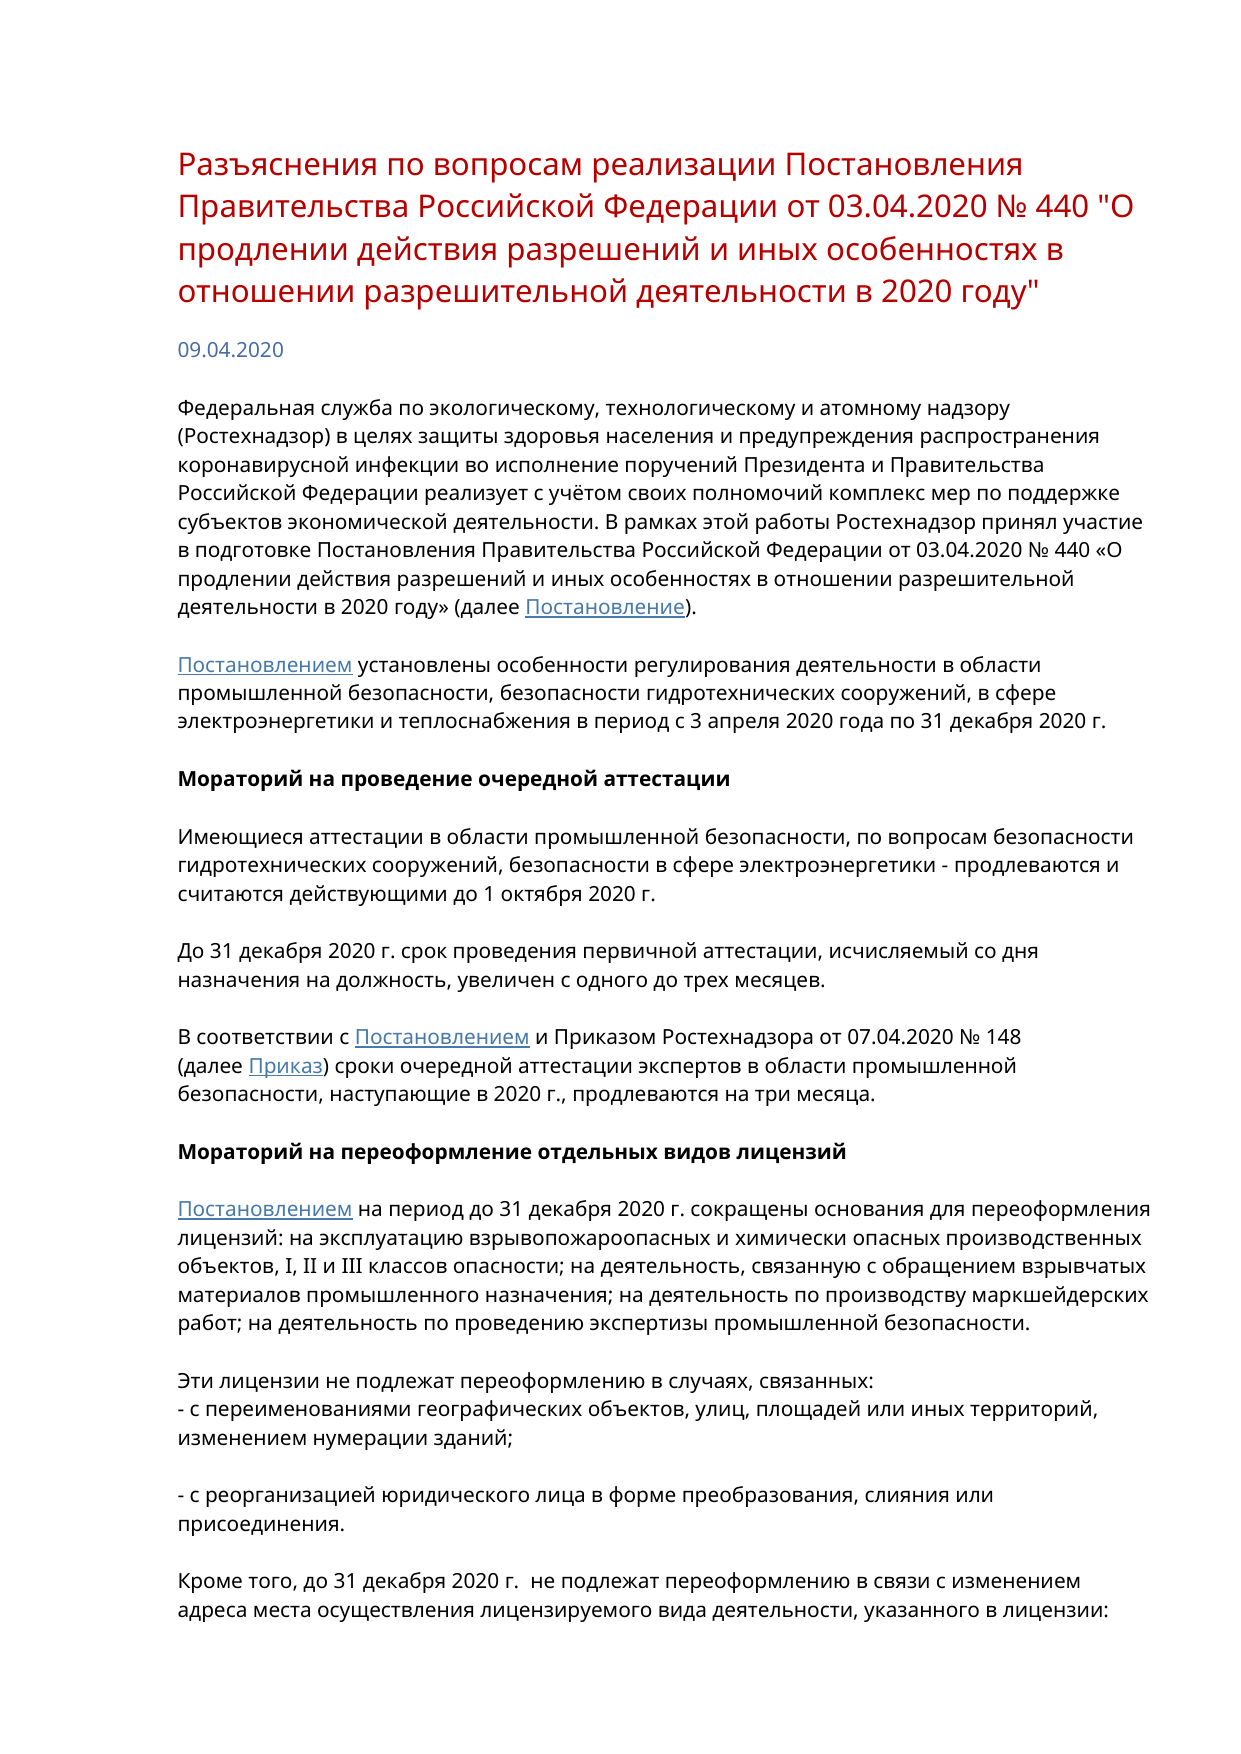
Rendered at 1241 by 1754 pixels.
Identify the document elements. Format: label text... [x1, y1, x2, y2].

text Мораторий на переоформление отдельных видов лицензий [177, 1137, 1152, 1165]
text Постановлением установлены особенности регулирования деятельности в области промышленной безопасности, безопасности гидротехнических сооружений, в сфере электроэнергетики и теплоснабжения в период с 3 апреля 2020 года по 31 декабря 2020 г. [177, 650, 1152, 735]
text 09.04.2020 [177, 335, 1152, 364]
text В соответствии с Постановлением и Приказом Ростехнадзора от 07.04.2020 № 148 (далее Приказ) сроки очередной аттестации экспертов в области промышленной безопасности, наступающие в 2020 г., продлеваются на три месяца. [177, 1022, 1152, 1108]
text Имеющиеся аттестации в области промышленной безопасности, по вопросам безопасности гидротехнических сооружений, безопасности в сфере электроэнергетики - продлеваются и считаются действующими до 1 октября 2020 г. [177, 822, 1152, 907]
text Эти лицензии не подлежат переоформлению в случаях, связанных: - с переименованиями географических объектов, улиц, площадей или иных территорий, изменением нумерации зданий; [177, 1366, 1152, 1451]
text Постановлением на период до 31 декабря 2020 г. сокращены основания для переоформления лицензий: на эксплуатацию взрывопожароопасных и химически опасных производственных объектов, I, II и III классов опасности; на деятельность, связанную с обращением взрывчатых материалов промышленного назначения; на деятельность по производству маркшейдерских работ; на деятельность по проведению экспертизы промышленной безопасности. [177, 1194, 1152, 1337]
text - с реорганизацией юридического лица в форме преобразования, слияния или присоединения. [177, 1480, 1152, 1537]
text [177, 1566, 1152, 1623]
text До 31 декабря 2020 г. срок проведения первичной аттестации, исчисляемый со дня назначения на должность, увеличен с одного до трех месяцев. [177, 936, 1152, 993]
text Федеральная служба по экологическому, технологическому и атомному надзору (Ростехнадзор) в целях защиты здоровья населения и предупреждения распространения коронавирусной инфекции во исполнение поручений Президента и Правительства Российской Федерации реализует с учётом своих полномочий комплекс мер по поддержке субъектов экономической деятельности. В рамках этой работы Ростехнадзор принял участие в подготовке Постановления Правительства Российской Федерации от 03.04.2020 № 440 «О продлении действия разрешений и иных особенностях в отношении разрешительной деятельности в 2020 году» (далее Постановление). [177, 393, 1152, 621]
text Мораторий на проведение очередной аттестации [177, 764, 1152, 793]
text Разъяснения по вопросам реализации Постановления Правительства Российской Федерации от 03.04.2020 № 440 "О продлении действия разрешений и иных особенностях в отношении разрешительной деятельности в 2020 году" [177, 142, 1152, 312]
